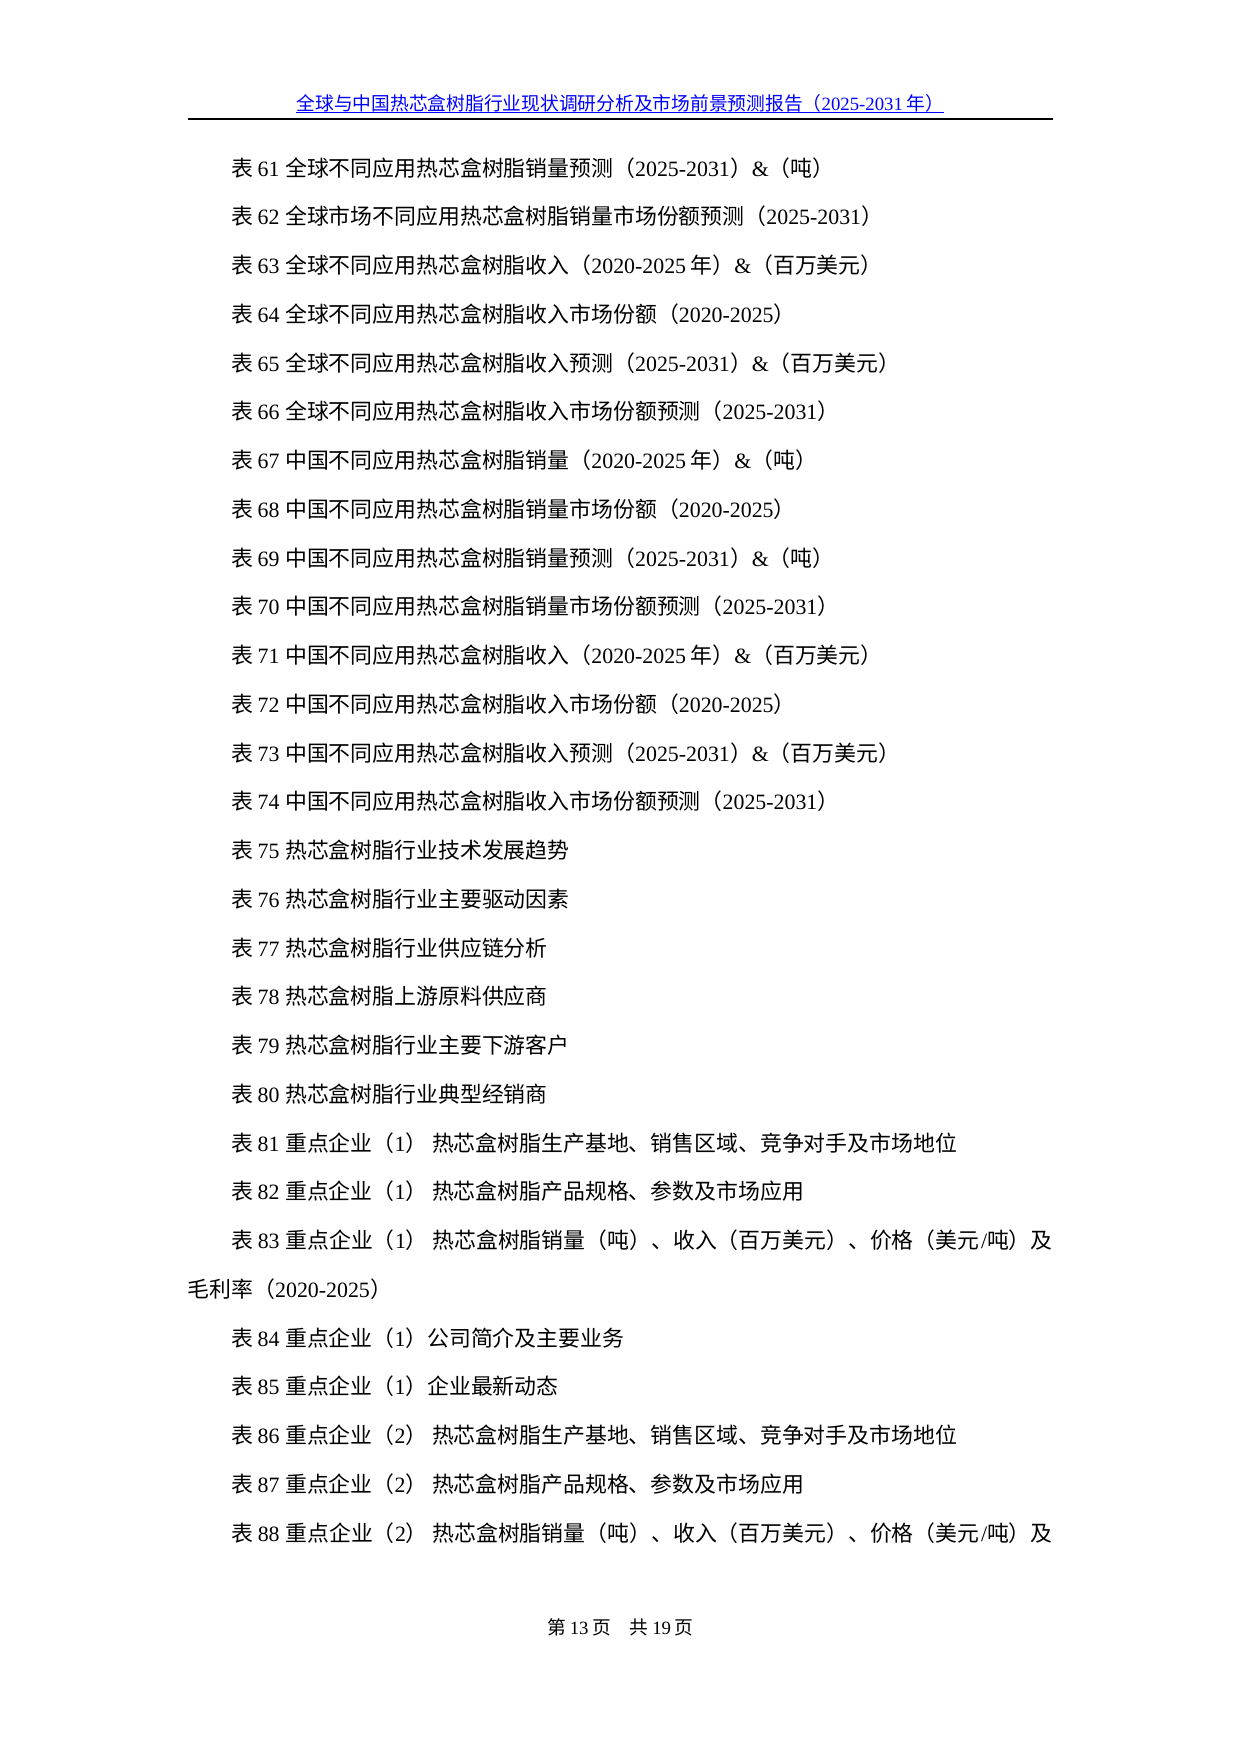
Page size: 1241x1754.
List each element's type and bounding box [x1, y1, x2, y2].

text [187, 150, 1053, 1548]
